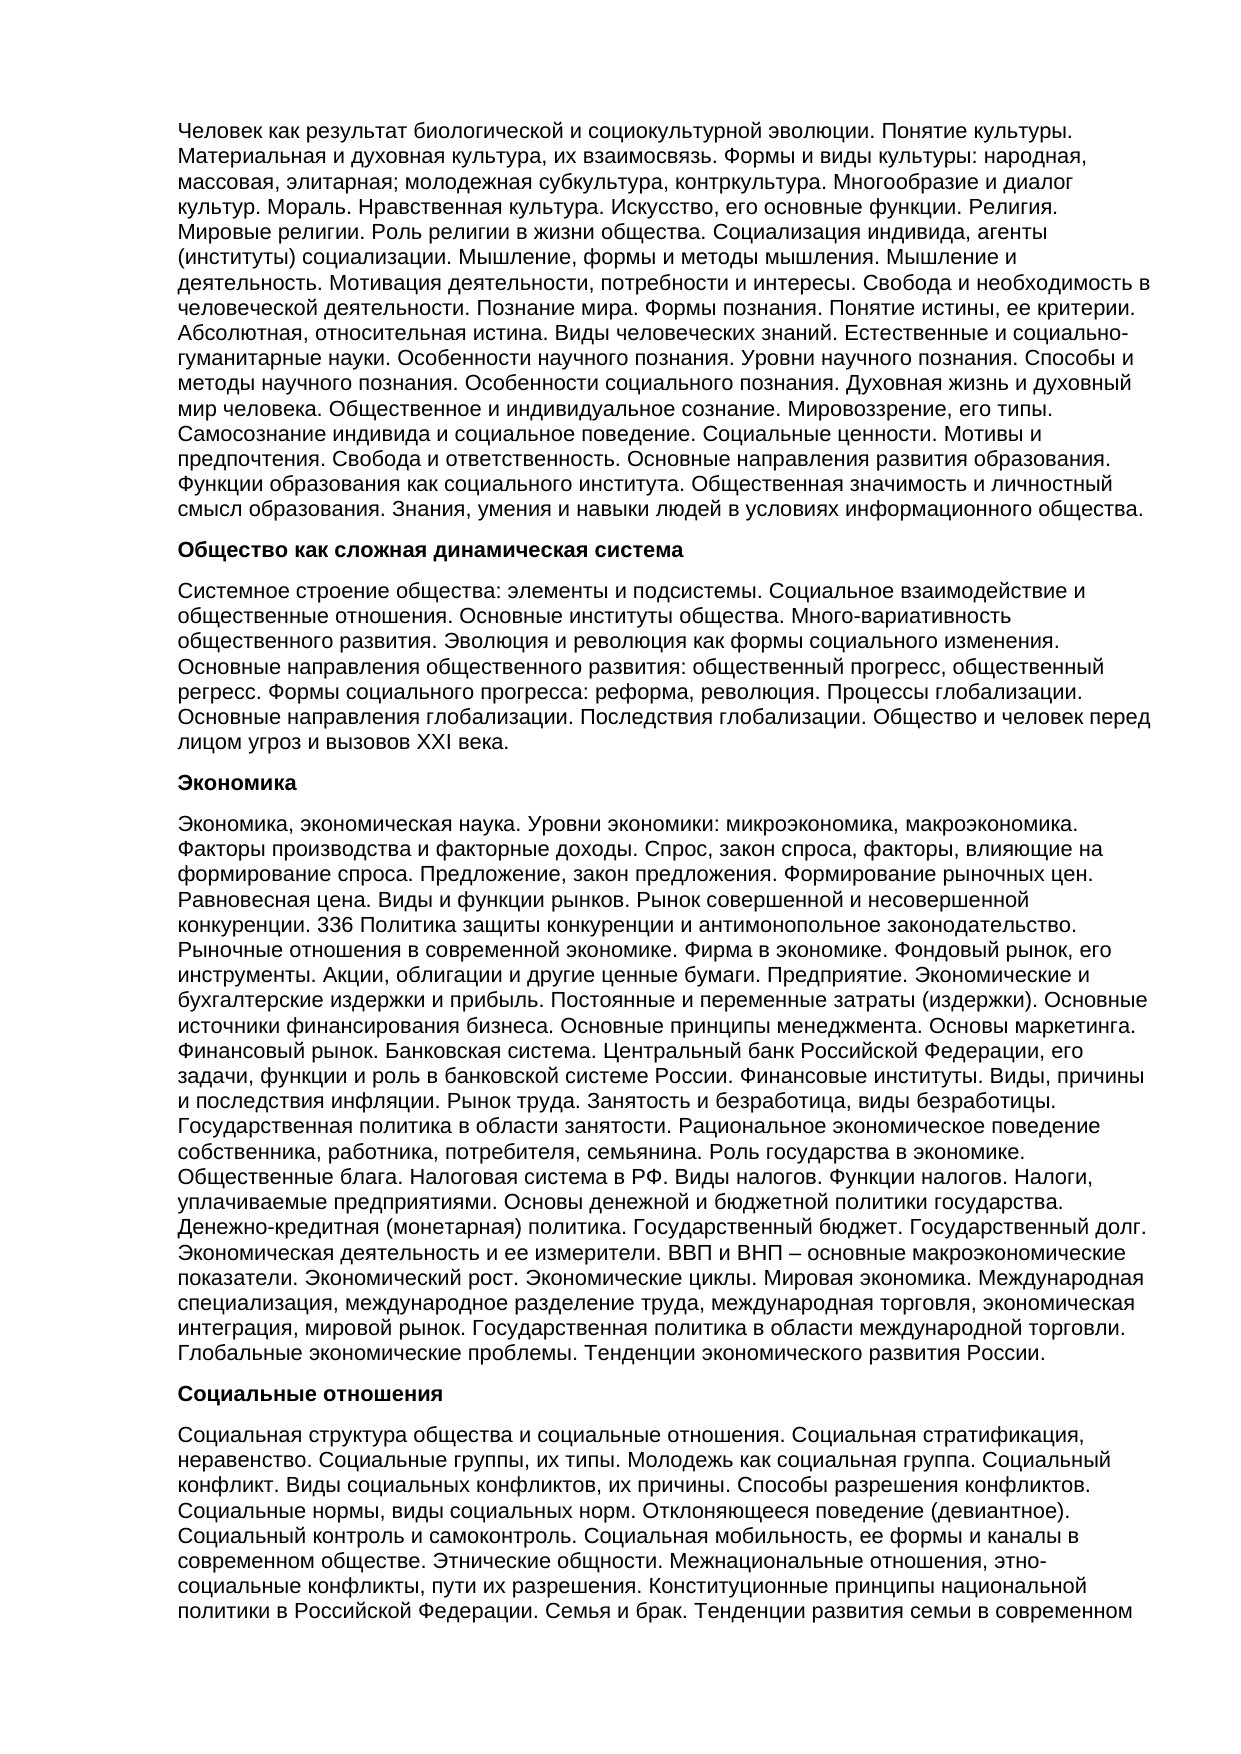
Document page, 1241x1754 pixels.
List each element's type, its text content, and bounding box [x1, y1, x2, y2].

text Человек как результат биологической и социокультурной эволюции. Понятие культуры. Материальная и духовная культура, их взаимосвязь. Формы и виды культуры: народная, массовая, элитарная; молодежная субкультура, контркультура. Многообразие и диалог культур. Мораль. Нравственная культура. Искусство, его основные функции. Религия. Мировые религии. Роль религии в жизни общества. Социализация индивида, агенты (институты) социализации. Мышление, формы и методы мышления. Мышление и деятельность. Мотивация деятельности, потребности и интересы. Свобода и необходимость в человеческой деятельности. Познание мира. Формы познания. Понятие истины, ее критерии. Абсолютная, относительная истина. Виды человеческих знаний. Естественные и социально-гуманитарные науки. Особенности научного познания. Уровни научного познания. Способы и методы научного познания. Особенности социального познания. Духовная жизнь и духовный мир человека. Общественное и индивидуальное сознание. Мировоззрение, его типы. Самосознание индивида и социальное поведение. Социальные ценности. Мотивы и предпочтения. Свобода и ответственность. Основные направления развития образования. Функции образования как социального института. Общественная значимость и личностный смысл образования. Знания, умения и навыки людей в условиях информационного общества. [177, 118, 1152, 521]
text Социальные отношения [177, 1381, 1152, 1406]
text Экономика [177, 770, 1152, 795]
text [177, 1422, 1152, 1623]
text Системное строение общества: элементы и подсистемы. Социальное взаимодействие и общественные отношения. Основные институты общества. Много-вариативность общественного развития. Эволюция и революция как формы социального изменения. Основные направления общественного развития: общественный прогресс, общественный регресс. Формы социального прогресса: реформа, революция. Процессы глобализации. Основные направления глобализации. Последствия глобализации. Общество и человек перед лицом угроз и вызовов XXI века. [177, 578, 1152, 754]
text Общество как сложная динамическая система [177, 537, 1152, 562]
text Экономика, экономическая наука. Уровни экономики: микроэкономика, макроэкономика. Факторы производства и факторные доходы. Спрос, закон спроса, факторы, влияющие на формирование спроса. Предложение, закон предложения. Формирование рыночных цен. Равновесная цена. Виды и функции рынков. Рынок совершенной и несовершенной конкуренции. 336 Политика защиты конкуренции и антимонопольное законодательство. Рыночные отношения в современной экономике. Фирма в экономике. Фондовый рынок, его инструменты. Акции, облигации и другие ценные бумаги. Предприятие. Экономические и бухгалтерские издержки и прибыль. Постоянные и переменные затраты (издержки). Основные источники финансирования бизнеса. Основные принципы менеджмента. Основы маркетинга. Финансовый рынок. Банковская система. Центральный банк Российской Федерации, его задачи, функции и роль в банковской системе России. Финансовые институты. Виды, причины и последствия инфляции. Рынок труда. Занятость и безработица, виды безработицы. Государственная политика в области занятости. Рациональное экономическое поведение собственника, работника, потребителя, семьянина. Роль государства в экономике. Общественные блага. Налоговая система в РФ. Виды налогов. Функции налогов. Налоги, уплачиваемые предприятиями. Основы денежной и бюджетной политики государства. Денежно-кредитная (монетарная) политика. Государственный бюджет. Государственный долг. Экономическая деятельность и ее измерители. ВВП и ВНП – основные макроэкономические показатели. Экономический рост. Экономические циклы. Мировая экономика. Международная специализация, международное разделение труда, международная торговля, экономическая интеграция, мировой рынок. Государственная политика в области международной торговли. Глобальные экономические проблемы. Тенденции экономического развития России. [177, 811, 1152, 1365]
